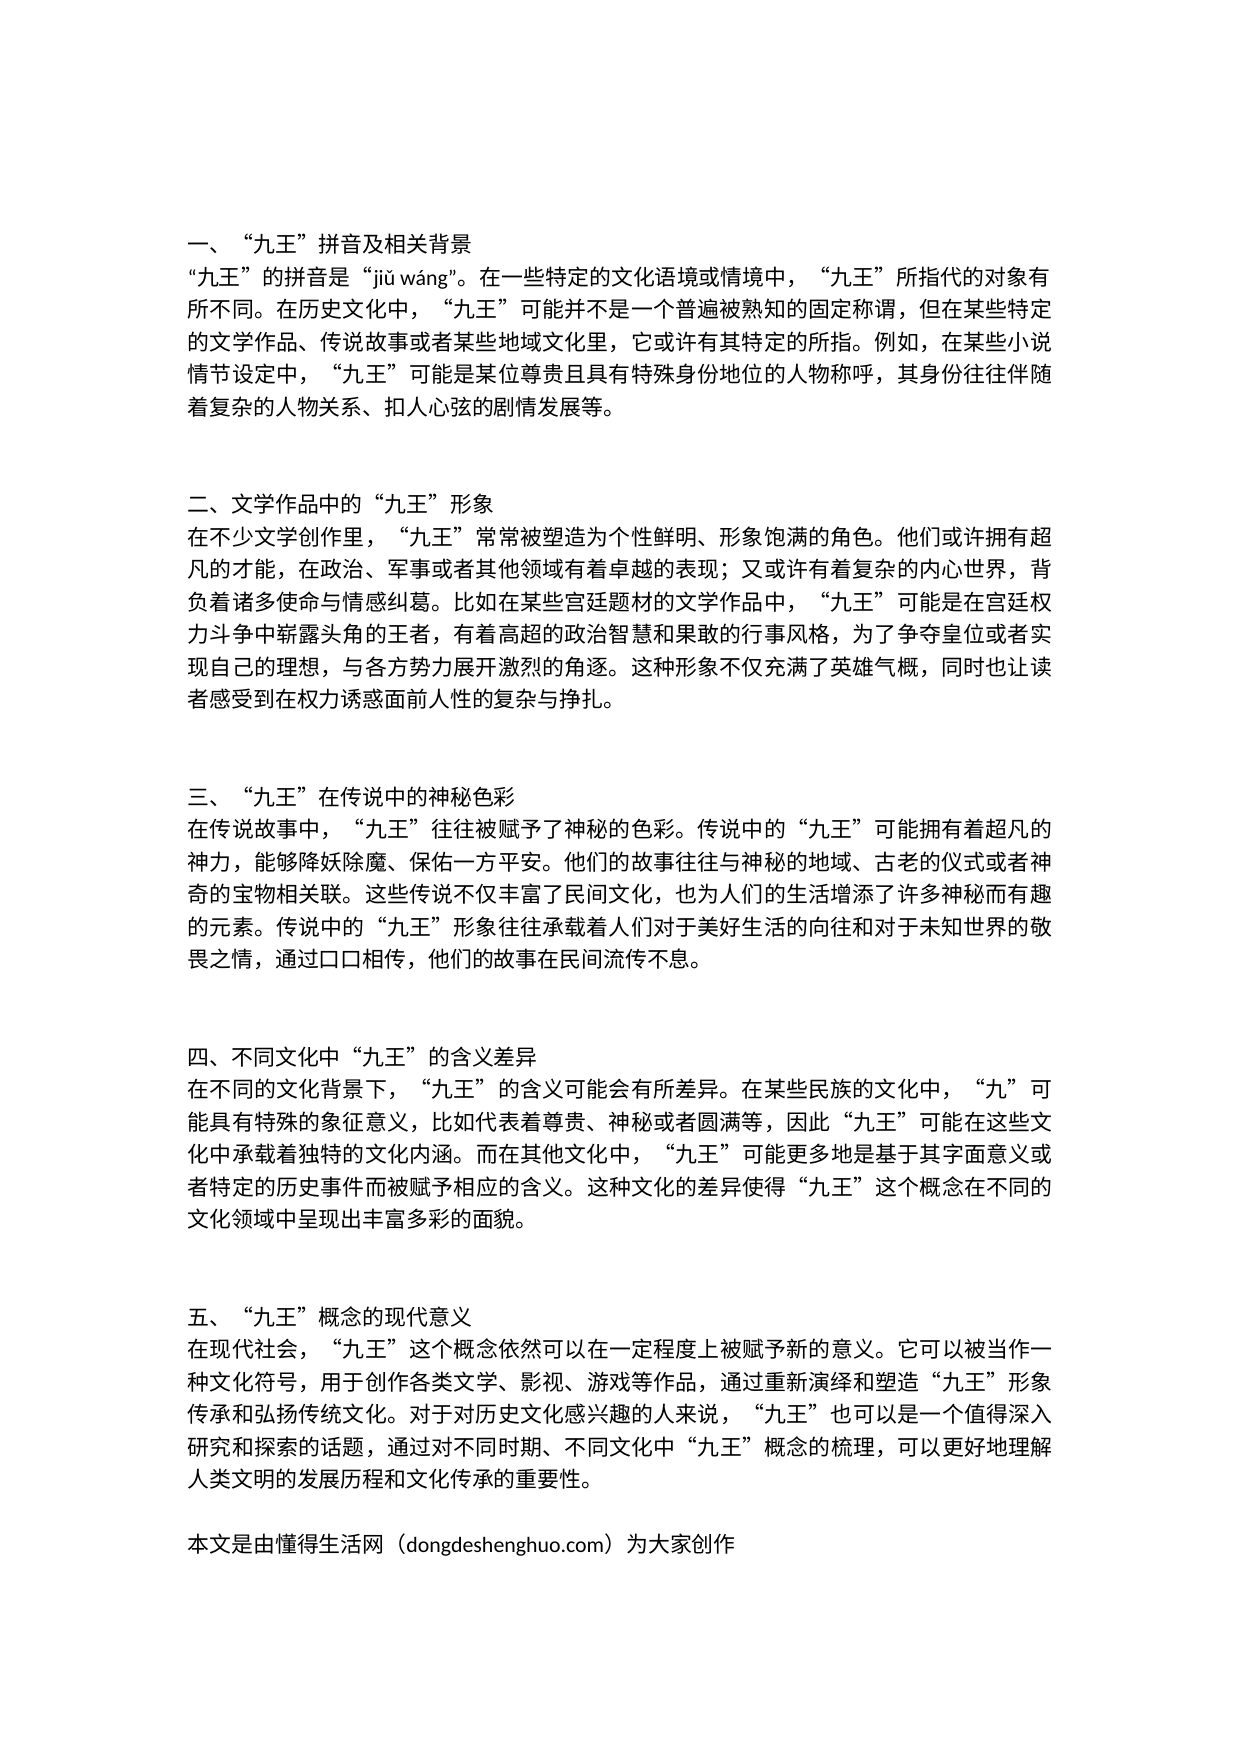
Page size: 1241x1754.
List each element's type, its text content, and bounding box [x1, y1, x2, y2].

text 在现代社会，“九王”这个概念依然可以在一定程度上被赋予新的意义。它可以被当作一种文化符号，用于创作各类文学、影视、游戏等作品，通过重新演绎和塑造“九王”形象，传承和弘扬传统文化。对于对历史文化感兴趣的人来说，“九王”也可以是一个值得深入研究和探索的话题，通过对不同时期、不同文化中“九王”概念的梳理，可以更好地理解人类文明的发展历程和文化传承的重要性。 [187, 1332, 1053, 1494]
text 在传说故事中，“九王”往往被赋予了神秘的色彩。传说中的“九王”可能拥有着超凡的神力，能够降妖除魔、保佑一方平安。他们的故事往往与神秘的地域、古老的仪式或者神奇的宝物相关联。这些传说不仅丰富了民间文化，也为人们的生活增添了许多神秘而有趣的元素。传说中的“九王”形象往往承载着人们对于美好生活的向往和对于未知世界的敬畏之情，通过口口相传，他们的故事在民间流传不息。 [187, 812, 1053, 974]
text 一、“九王”拼音及相关背景 [187, 227, 1053, 259]
text 四、不同文化中“九王”的含义差异 [187, 1039, 1053, 1072]
text “九王”的拼音是“jiǔ wáng”。在一些特定的文化语境或情境中，“九王”所指代的对象有所不同。在历史文化中，“九王”可能并不是一个普遍被熟知的固定称谓，但在某些特定的文学作品、传说故事或者某些地域文化里，它或许有其特定的所指。例如，在某些小说情节设定中，“九王”可能是某位尊贵且具有特殊身份地位的人物称呼，其身份往往伴随着复杂的人物关系、扣人心弦的剧情发展等。 [187, 259, 1053, 422]
text 在不同的文化背景下，“九王”的含义可能会有所差异。在某些民族的文化中，“九”可能具有特殊的象征意义，比如代表着尊贵、神秘或者圆满等，因此“九王”可能在这些文化中承载着独特的文化内涵。而在其他文化中，“九王”可能更多地是基于其字面意义或者特定的历史事件而被赋予相应的含义。这种文化的差异使得“九王”这个概念在不同的文化领域中呈现出丰富多彩的面貌。 [187, 1072, 1053, 1234]
text 三、“九王”在传说中的神秘色彩 [187, 779, 1053, 812]
text 二、文学作品中的“九王”形象 [187, 487, 1053, 519]
text 本文是由懂得生活网（dongdeshenghuo.com）为大家创作 [187, 1527, 1053, 1559]
text 五、“九王”概念的现代意义 [187, 1299, 1053, 1332]
text 在不少文学创作里，“九王”常常被塑造为个性鲜明、形象饱满的角色。他们或许拥有超凡的才能，在政治、军事或者其他领域有着卓越的表现；又或许有着复杂的内心世界，背负着诸多使命与情感纠葛。比如在某些宫廷题材的文学作品中，“九王”可能是在宫廷权力斗争中崭露头角的王者，有着高超的政治智慧和果敢的行事风格，为了争夺皇位或者实现自己的理想，与各方势力展开激烈的角逐。这种形象不仅充满了英雄气概，同时也让读者感受到在权力诱惑面前人性的复杂与挣扎。 [187, 519, 1053, 714]
